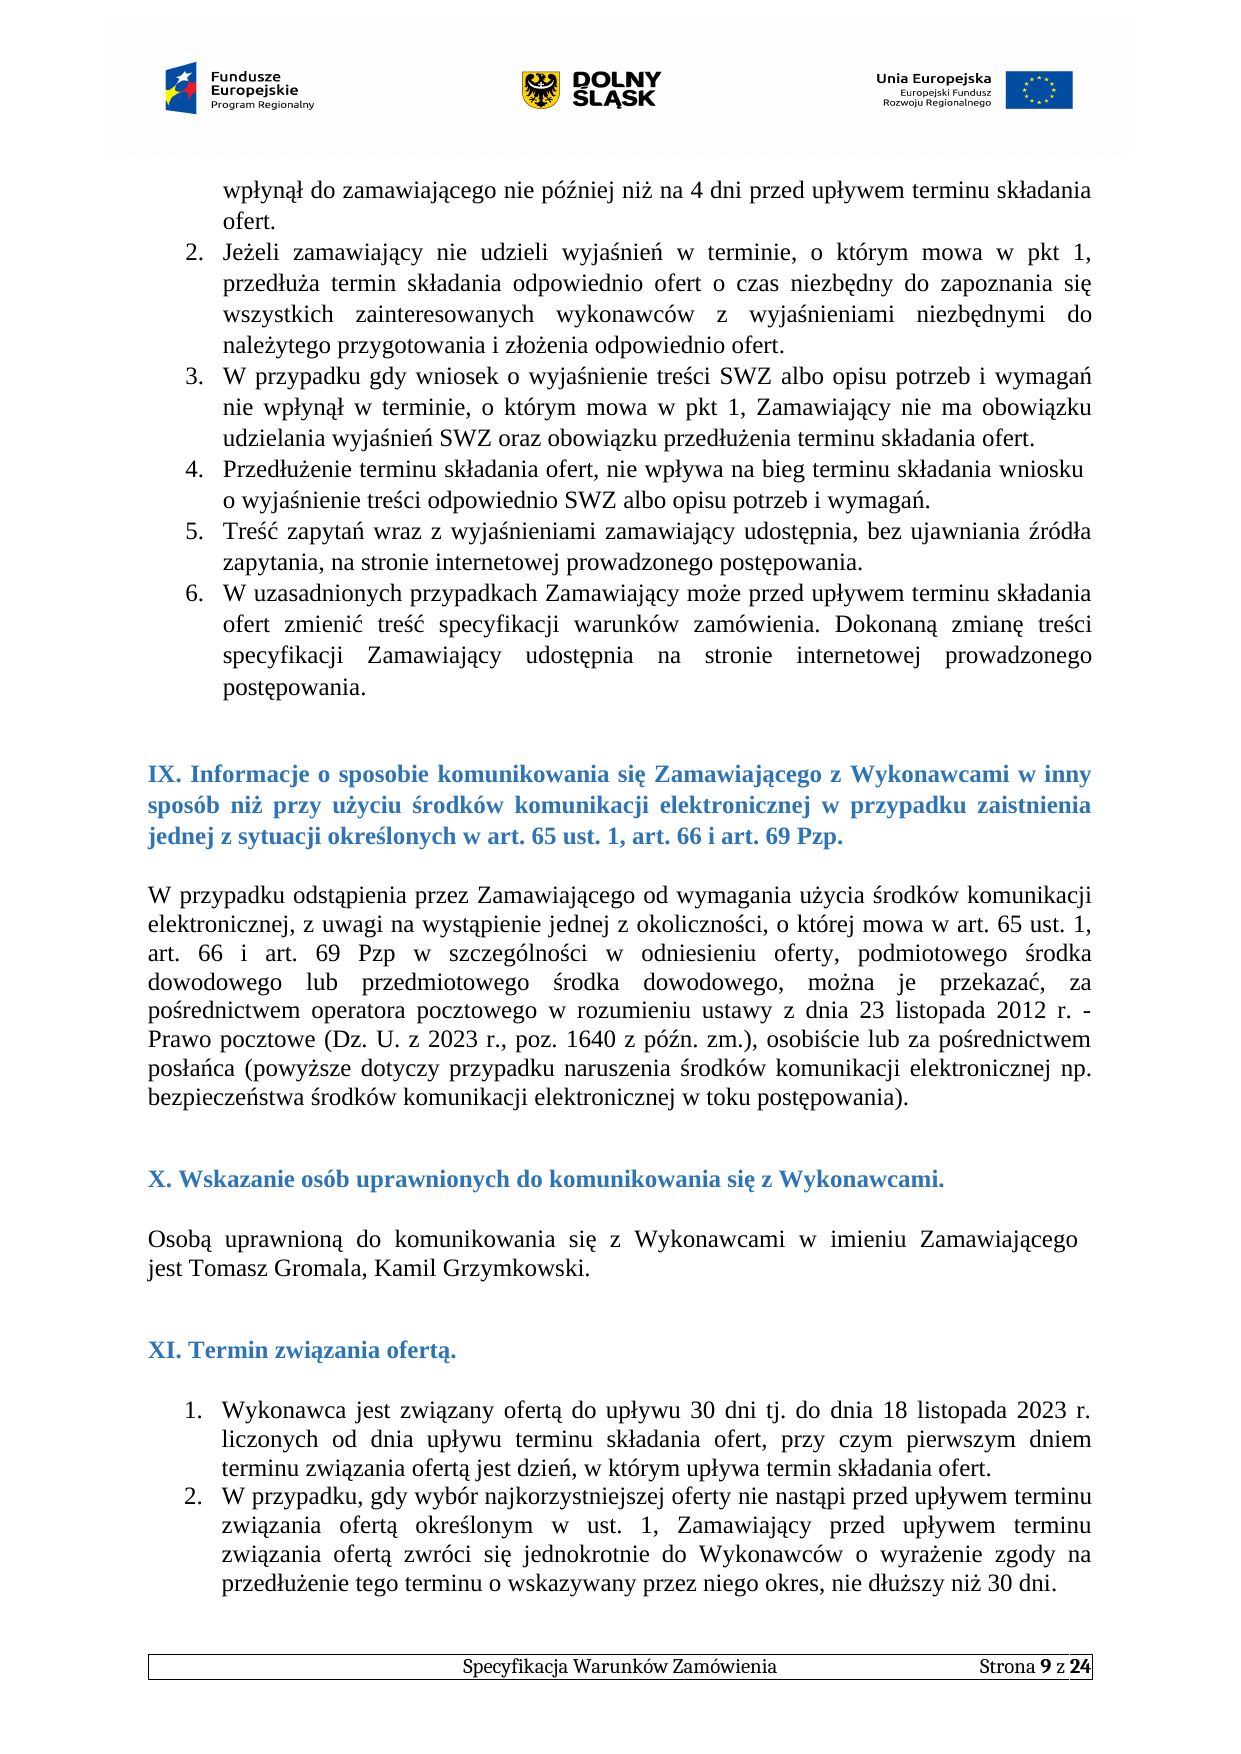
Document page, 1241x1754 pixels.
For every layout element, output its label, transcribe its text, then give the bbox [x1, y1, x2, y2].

list Jeżeli zamawiający nie udzieli wyjaśnień w terminie, o którym mowa w pkt 1, przedłuża termin składania odpowiednio ofert o czas niezbędny do zapoznania się wszystkich zainteresowanych wykonawców z wyjaśnieniami niezbędnymi do należytego przygotowania i złożenia odpowiednio ofert. [185, 237, 1093, 359]
text W przypadku odstąpienia przez Zamawiającego od wymagania użycia środków komunikacji elektronicznej, z uwagi na wystąpienie jednej z okoliczności, o której mowa w art. 65 ust. 1, art. 66 i art. 69 Pzp w szczególności w odniesieniu oferty, podmiotowego środka dowodowego lub przedmiotowego środka dowodowego, można je przekazać, za pośrednictwem operatora pocztowego w rozumieniu ustawy z dnia 23 listopada 2012 r. - Prawo pocztowe (Dz. U. z 2023 r., poz. 1640 z późn. zm.), osobiście lub za pośrednictwem posłańca (powyższe dotyczy przypadku naruszenia środków komunikacji elektronicznej np. bezpieczeństwa środków komunikacji elektronicznej w toku postępowania). [148, 881, 1093, 1111]
list Treść zapytań wraz z wyjaśnieniami zamawiający udostępnia, bez ujawniania źródła zapytania, na stronie internetowej prowadzonego postępowania. [185, 516, 1093, 576]
subtitle X. Wskazanie osób uprawnionych do komunikowania się z Wykonawcami. [148, 1164, 1093, 1193]
picture [103, 14, 1133, 157]
list Przedłużenie terminu składania ofert, nie wpływa na bieg terminu składania wniosku o wyjaśnienie treści odpowiednio SWZ albo opisu potrzeb i wymagań. [185, 454, 1093, 514]
list W przypadku, gdy wybór najkorzystniejszej oferty nie nastąpi przed upływem terminu związania ofertą określonym w ust. 1, Zamawiający przed upływem terminu związania ofertą zwróci się jednokrotnie do Wykonawców o wyrażenie zgody na przedłużenie tego terminu o wskazywany przez niego okres, nie dłuższy niż 30 dni. [184, 1481, 1093, 1596]
text Osobą uprawnioną do komunikowania się z Wykonawcami w imieniu Zamawiającego jest Tomasz Gromala, Kamil Grzymkowski. [148, 1224, 1093, 1282]
list W uzasadnionych przypadkach Zamawiający może przed upływem terminu składania ofert zmienić treść specyfikacji warunków zamówienia. Dokonaną zmianę treści specyfikacji Zamawiający udostępnia na stronie internetowej prowadzonego postępowania. [185, 578, 1093, 700]
subtitle IX. Informacje o sposobie komunikowania się Zamawiającego z Wykonawcami w inny sposób niż przy użyciu środków komunikacji elektronicznej w przypadku zaistnienia jednej z sytuacji określonych w art. 65 ust. 1, art. 66 i art. 69 Pzp. [148, 759, 1093, 849]
list Wykonawca jest związany ofertą do upływu 30 dni tj. do dnia 18 listopada 2023 r. liczonych od dnia upływu terminu składania ofert, przy czym pierwszym dniem terminu związania ofertą jest dzień, w którym upływa termin składania ofert. [184, 1395, 1093, 1481]
list W przypadku gdy wniosek o wyjaśnienie treści SWZ albo opisu potrzeb i wymagań nie wpłynął w terminie, o którym mowa w pkt 1, Zamawiający nie ma obowiązku udzielania wyjaśnień SWZ oraz obowiązku przedłużenia terminu składania ofert. [185, 361, 1093, 452]
subtitle XI. Termin związania ofertą. [148, 1335, 1093, 1364]
